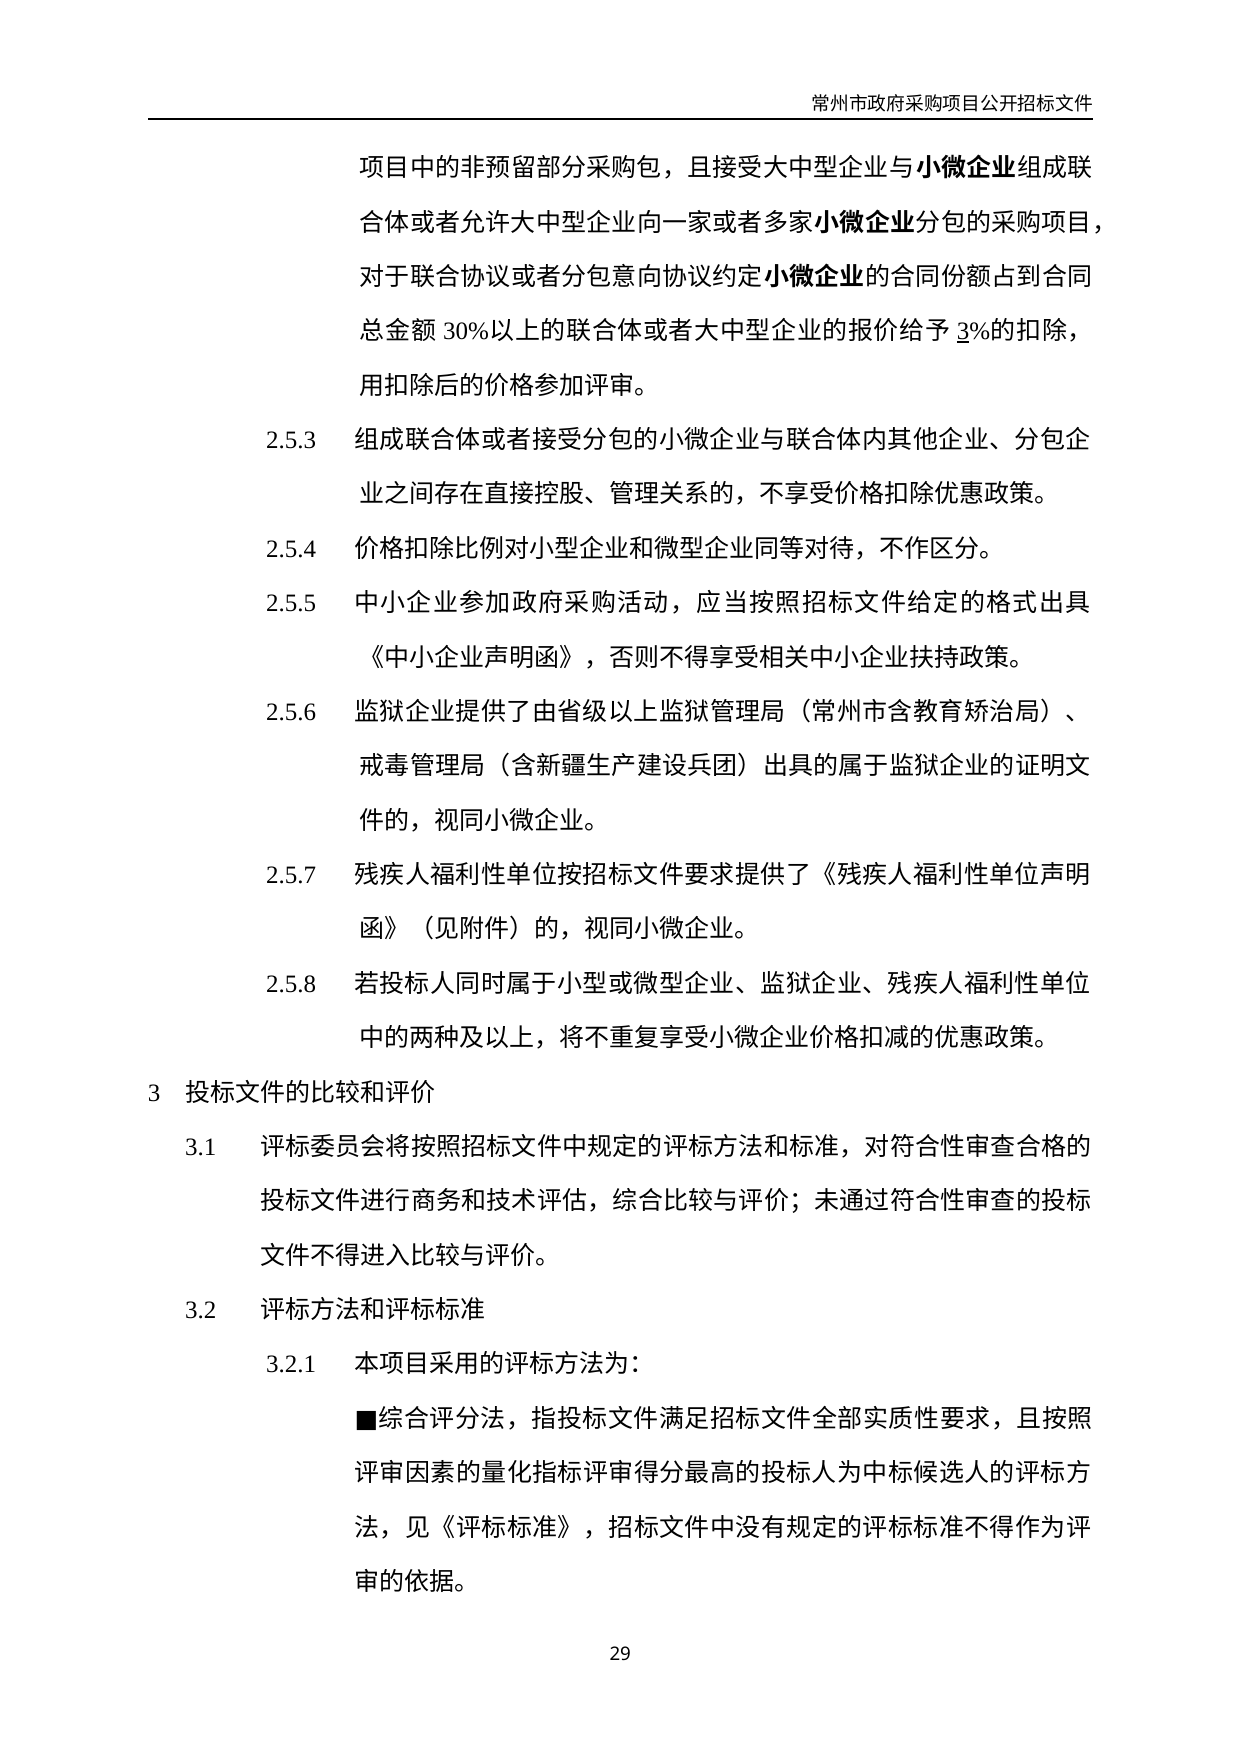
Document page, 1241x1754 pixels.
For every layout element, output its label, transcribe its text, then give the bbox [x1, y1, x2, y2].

list 投标文件的比较和评价 [148, 1072, 1093, 1108]
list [266, 148, 1093, 401]
list 残疾人福利性单位按招标文件要求提供了《残疾人福利性单位声明函》（见附件）的，视同小微企业。 [266, 854, 1093, 945]
list 评标方法和评标标准 [185, 1289, 1093, 1326]
list 价格扣除比例对小型企业和微型企业同等对待，不作区分。 [266, 528, 1093, 564]
list 组成联合体或者接受分包的小微企业与联合体内其他企业、分包企业之间存在直接控股、管理关系的，不享受价格扣除优惠政策。 [266, 419, 1093, 510]
list 若投标人同时属于小型或微型企业、监狱企业、残疾人福利性单位中的两种及以上，将不重复享受小微企业价格扣减的优惠政策。 [266, 963, 1093, 1054]
list 评标委员会将按照招标文件中规定的评标方法和标准，对符合性审查合格的投标文件进行商务和技术评估，综合比较与评价；未通过符合性审查的投标文件不得进入比较与评价。 [185, 1126, 1093, 1271]
text ■综合评分法，指投标文件满足招标文件全部实质性要求，且按照评审因素的量化指标评审得分最高的投标人为中标候选人的评标方法，见《评标标准》，招标文件中没有规定的评标标准不得作为评审的依据。 [354, 1398, 1093, 1598]
list 监狱企业提供了由省级以上监狱管理局（常州市含教育矫治局）、戒毒管理局（含新疆生产建设兵团）出具的属于监狱企业的证明文件的，视同小微企业。 [266, 691, 1093, 836]
list 中小企业参加政府采购活动，应当按照招标文件给定的格式出具《中小企业声明函》，否则不得享受相关中小企业扶持政策。 [266, 583, 1093, 673]
list 本项目采用的评标方法为： [266, 1344, 1093, 1380]
